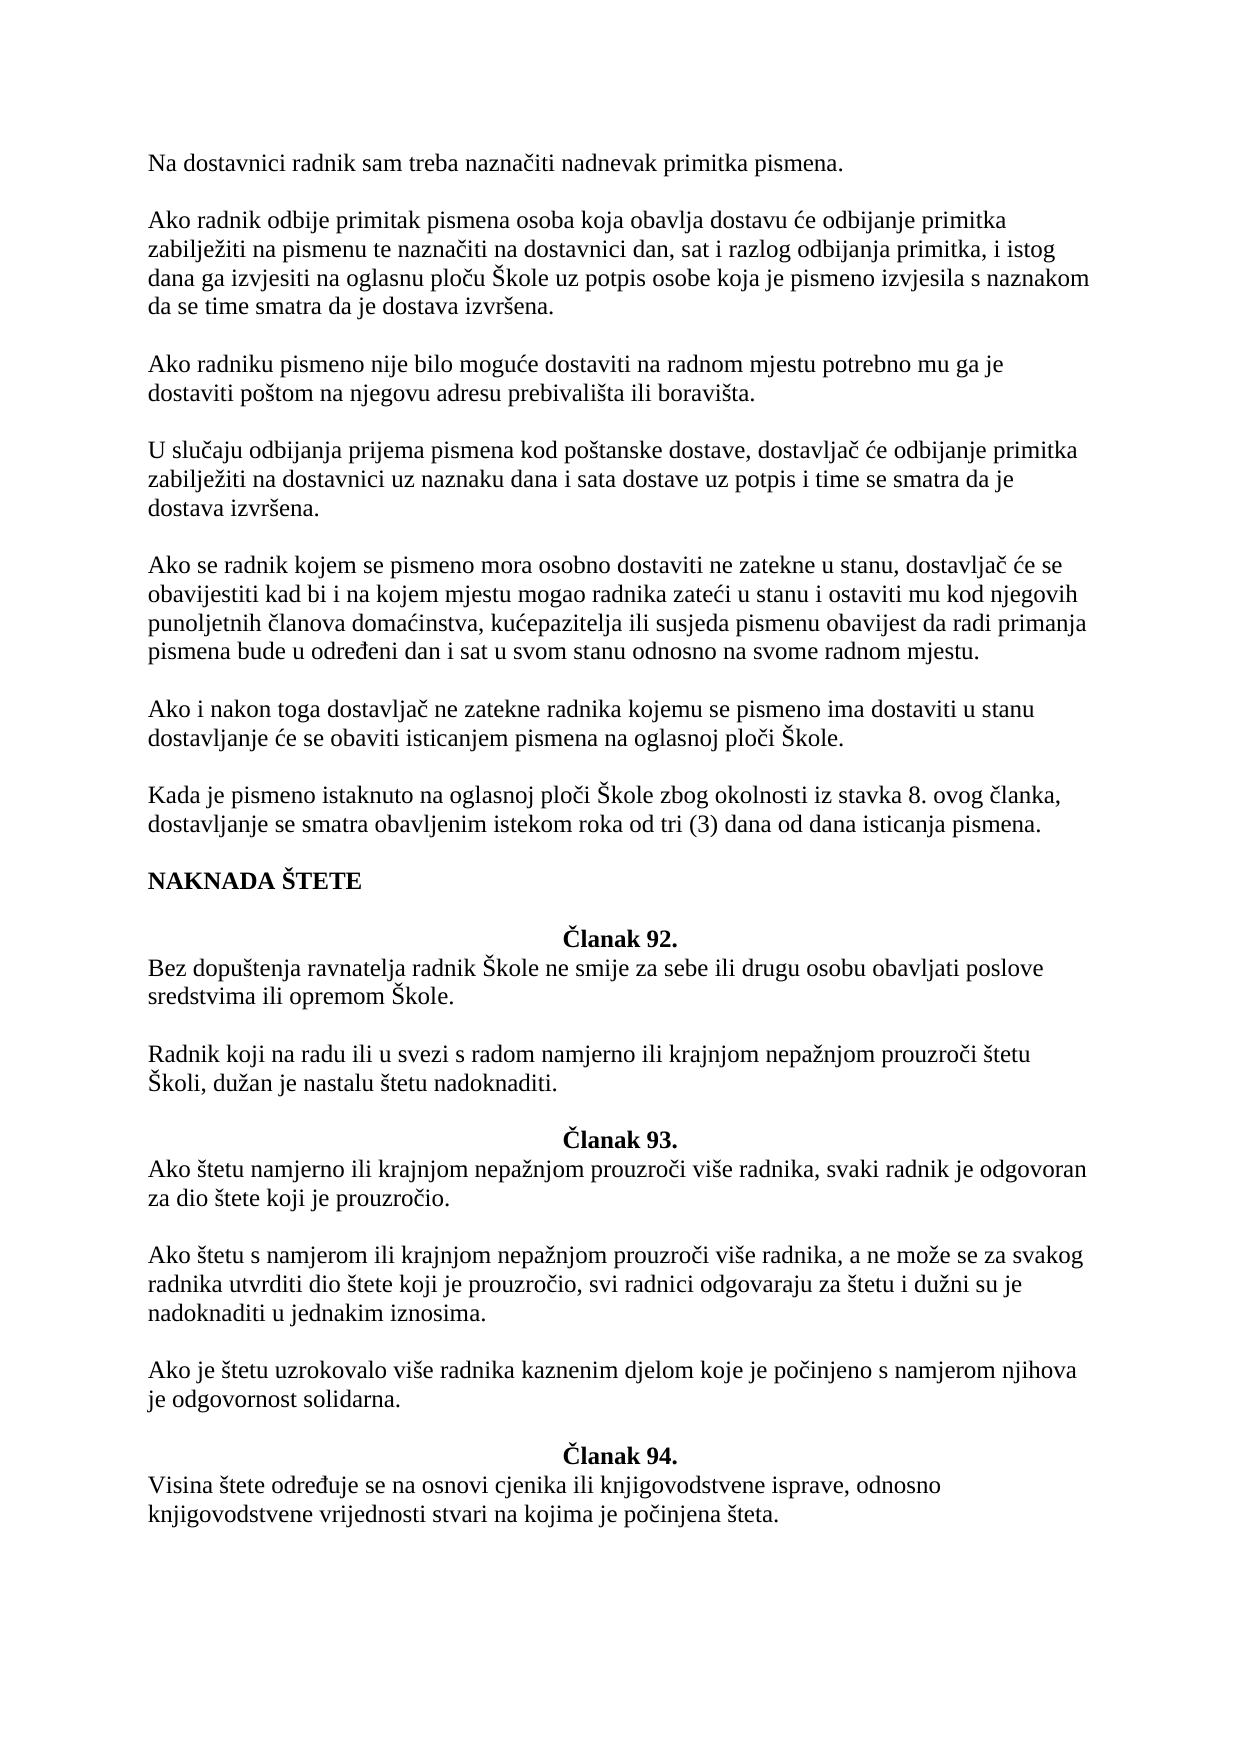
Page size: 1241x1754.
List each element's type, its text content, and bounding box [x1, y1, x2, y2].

text Ako štetu namjerno ili krajnjom nepažnjom prouzroči više radnika, svaki radnik je odgovoran za dio štete koji je prouzročio. [148, 1154, 1093, 1211]
text Ako se radnik kojem se pismeno mora osobno dostaviti ne zatekne u stanu, dostavljač će se obavijestiti kad bi i na kojem mjestu mogao radnika zateći u stanu i ostaviti mu kod njegovih punoljetnih članova domaćinstva, kućepazitelja ili susjeda pismenu obavijest da radi primanja pismena bude u određeni dan i sat u svom stanu odnosno na svome radnom mjestu. [148, 550, 1093, 665]
text Članak 93. [148, 1125, 1093, 1154]
text Članak 94. [148, 1441, 1093, 1470]
text Ako radniku pismeno nije bilo moguće dostaviti na radnom mjestu potrebno mu ga je dostaviti poštom na njegovu adresu prebivališta ili boravišta. [148, 349, 1093, 406]
text Na dostavnici radnik sam treba naznačiti nadnevak primitka pismena. [148, 148, 1093, 176]
text Ako i nakon toga dostavljač ne zatekne radnika kojemu se pismeno ima dostaviti u stanu [148, 694, 1093, 723]
text Kada je pismeno istaknuto na oglasnoj ploči Škole zbog okolnosti iz stavka 8. ovog članka, dostavljanje se smatra obavljenim istekom roka od tri (3) dana od dana isticanja pismena. [148, 780, 1093, 838]
text Ako radnik odbije primitak pismena osoba koja obavlja dostavu će odbijanje primitka zabilježiti na pismenu te naznačiti na dostavnici dan, sat i razlog odbijanja primitka, i istog dana ga izvjesiti na oglasnu ploču Škole uz potpis osobe koja je pismeno izvjesila s naznakom da se time smatra da je dostava izvršena. [148, 205, 1093, 320]
text Visina štete određuje se na osnovi cjenika ili knjigovodstvene isprave, odnosno knjigovodstvene vrijednosti stvari na kojima je počinjena šteta. [148, 1470, 1093, 1528]
text Članak 92. [148, 924, 1093, 953]
text Ako štetu s namjerom ili krajnjom nepažnjom prouzroči više radnika, a ne može se za svakog radnika utvrditi dio štete koji je prouzročio, svi radnici odgovaraju za štetu i dužni su je nadoknaditi u jednakim iznosima. [148, 1240, 1093, 1326]
text dostavljanje će se obaviti isticanjem pismena na oglasnoj ploči Škole. [148, 723, 1093, 751]
text Bez dopuštenja ravnatelja radnik Škole ne smije za sebe ili drugu osobu obavljati poslove sredstvima ili opremom Škole. [148, 953, 1093, 1010]
text Ako je štetu uzrokovalo više radnika kaznenim djelom koje je počinjeno s namjerom njihova je odgovornost solidarna. [148, 1355, 1093, 1413]
text Radnik koji na radu ili u svezi s radom namjerno ili krajnjom nepažnjom prouzroči štetu Školi, dužan je nastalu štetu nadoknaditi. [148, 1039, 1093, 1096]
subtitle NAKNADA ŠTETE [148, 866, 1093, 895]
text U slučaju odbijanja prijema pismena kod poštanske dostave, dostavljač će odbijanje primitka zabilježiti na dostavnici uz naznaku dana i sata dostave uz potpis i time se smatra da je dostava izvršena. [148, 435, 1093, 521]
